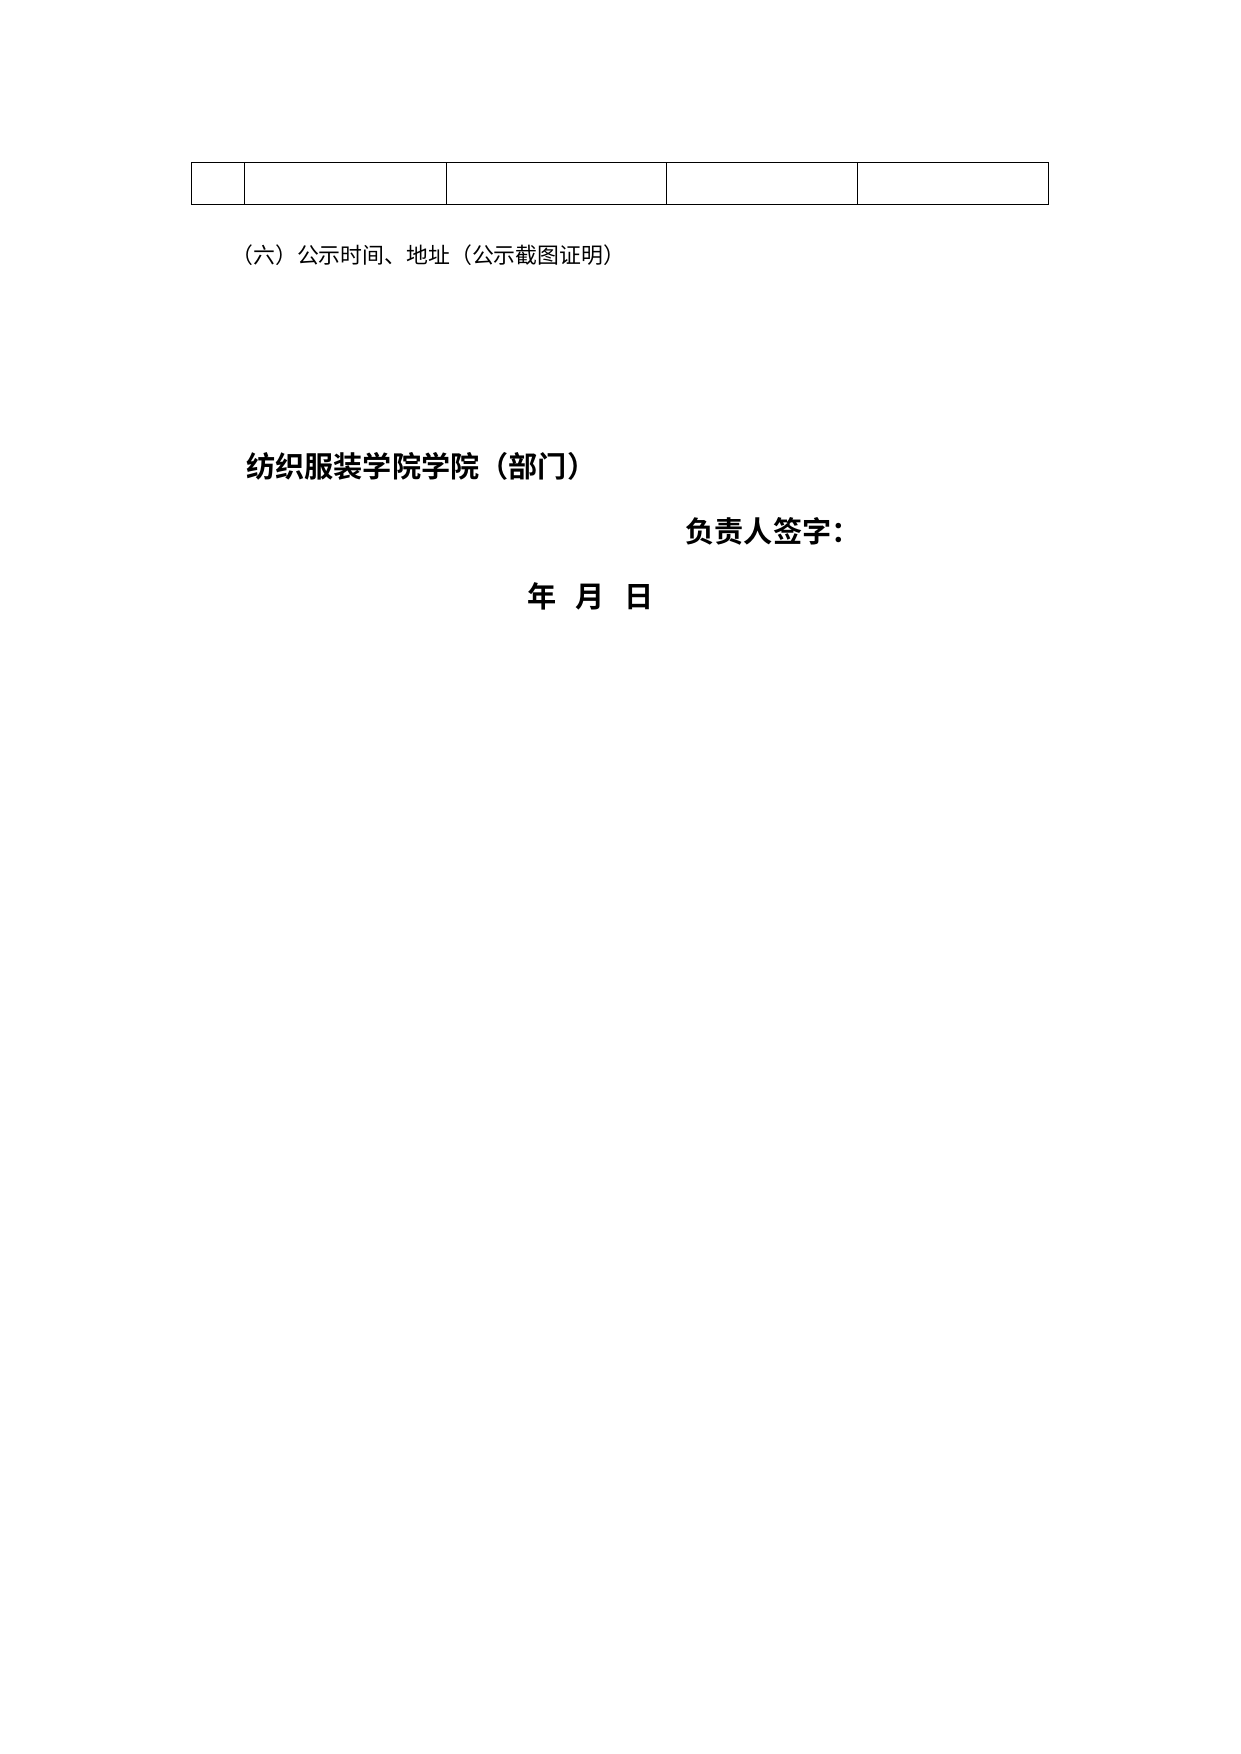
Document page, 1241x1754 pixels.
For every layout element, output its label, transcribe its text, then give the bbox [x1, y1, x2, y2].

text 年 月 日 [187, 562, 1053, 627]
text 纺织服装学院学院（部门） [187, 432, 1053, 497]
table_cell [667, 163, 857, 204]
table_cell [858, 163, 1048, 204]
table_cell [192, 163, 244, 204]
table_cell [447, 163, 666, 204]
text 负责人签字： [187, 497, 1053, 562]
text （六）公示时间、地址（公示截图证明） [187, 237, 1053, 270]
table_cell [245, 163, 446, 204]
